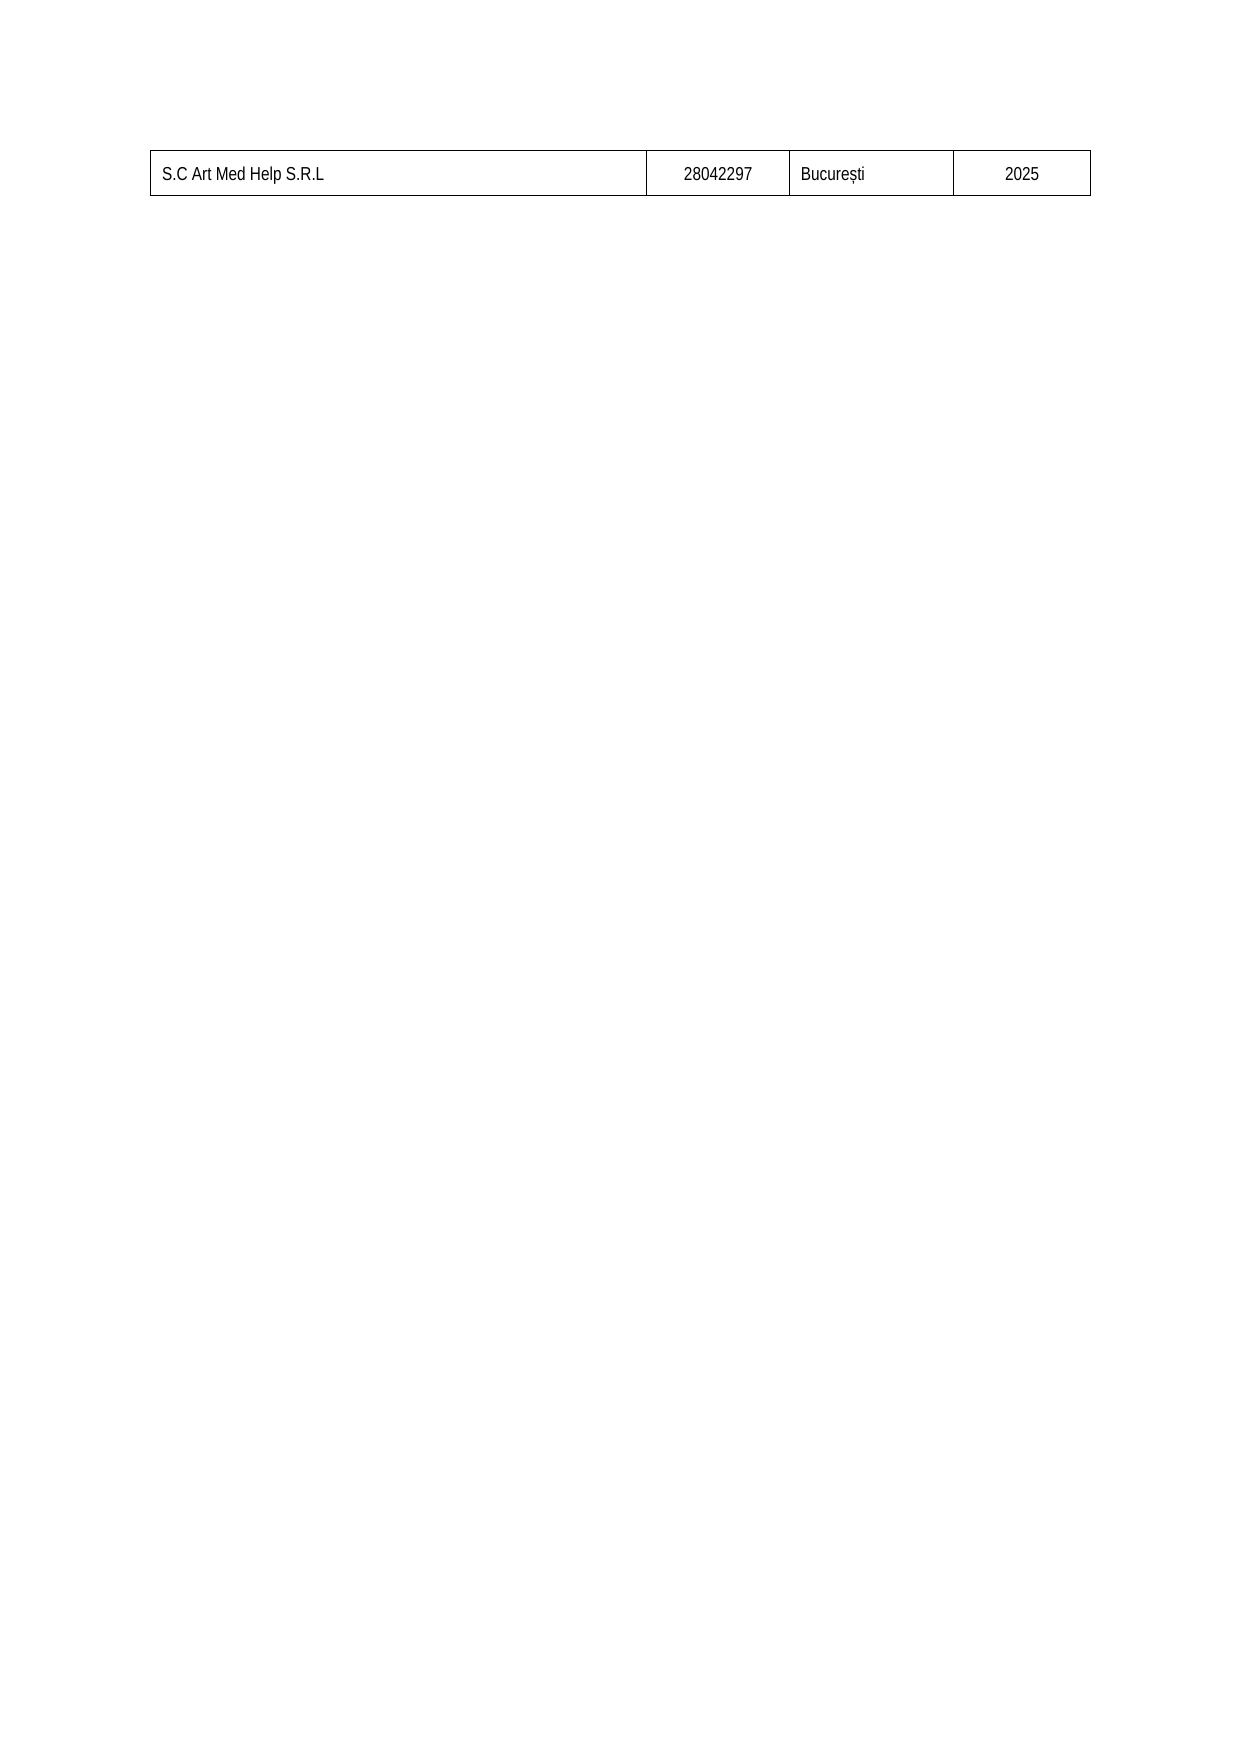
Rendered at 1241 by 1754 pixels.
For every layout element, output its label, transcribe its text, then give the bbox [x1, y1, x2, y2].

table_cell București [790, 151, 953, 195]
table_cell 2025 [954, 151, 1090, 195]
table_cell S.C Art Med Help S.R.L [151, 151, 646, 195]
table_cell 28042297 [647, 151, 789, 195]
